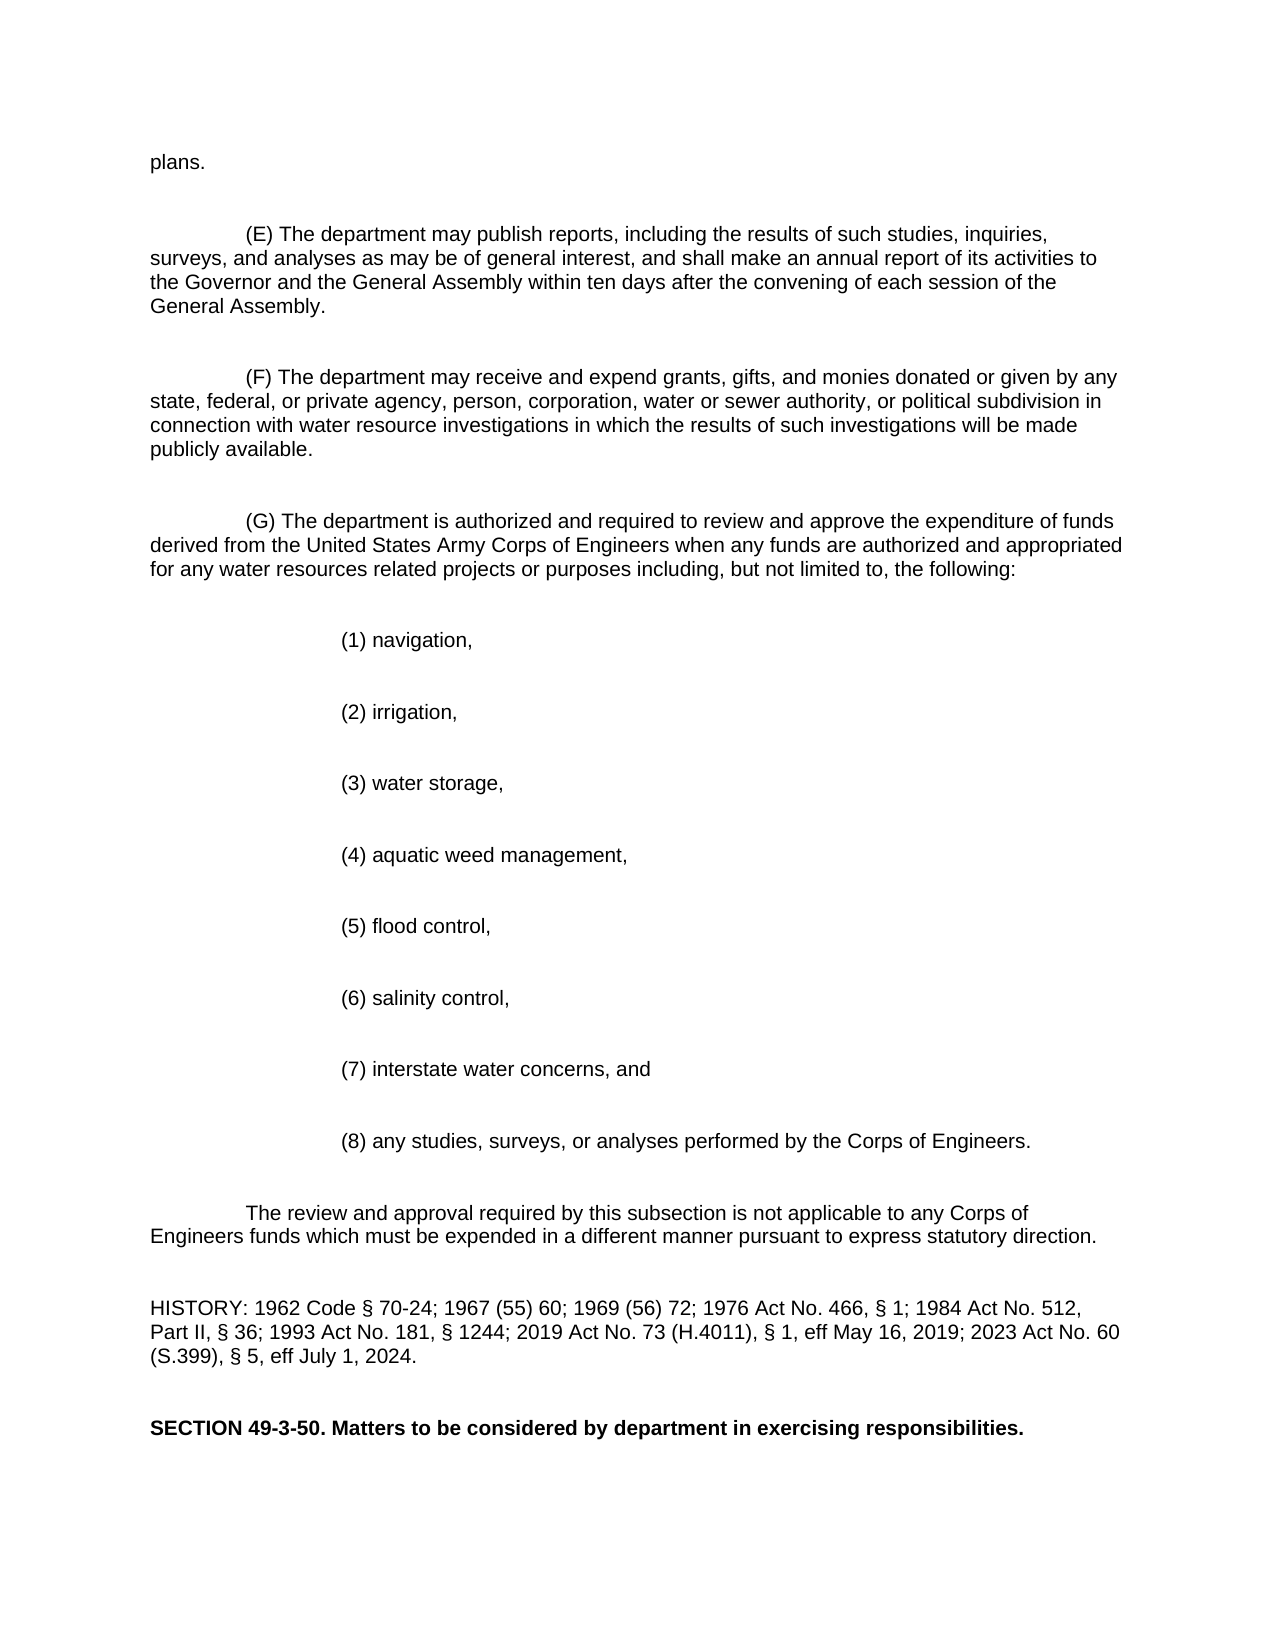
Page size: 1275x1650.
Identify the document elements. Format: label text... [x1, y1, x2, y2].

text The review and approval required by this subsection is not applicable to any Corps of Engineers funds which must be expended in a different manner pursuant to express statutory direction. [150, 1200, 1125, 1272]
text (4) aquatic weed management, [150, 843, 1125, 890]
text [150, 150, 1125, 198]
text (8) any studies, surveys, or analyses performed by the Corps of Engineers. [150, 1129, 1125, 1176]
text SECTION 49-3-50. Matters to be considered by department in exercising responsibilities. [150, 1415, 1125, 1463]
text (1) navigation, [150, 628, 1125, 676]
text HISTORY: 1962 Code § 70-24; 1967 (55) 60; 1969 (56) 72; 1976 Act No. 466, § 1; 1984 Act No. 512, Part II, § 36; 1993 Act No. 181, § 1244; 2019 Act No. 73 (H.4011), § 1, eff May 16, 2019; 2023 Act No. 60 (S.399), § 5, eff July 1, 2024. [150, 1296, 1125, 1391]
text (2) irrigation, [150, 699, 1125, 747]
text (5) flood control, [150, 914, 1125, 962]
text (6) salinity control, [150, 986, 1125, 1033]
text (F) The department may receive and expend grants, gifts, and monies donated or given by any state, federal, or private agency, person, corporation, water or sewer authority, or political subdivision in connection with water resource investigations in which the results of such investigations will be made publicly available. [150, 365, 1125, 484]
text (E) The department may publish reports, including the results of such studies, inquiries, surveys, and analyses as may be of general interest, and shall make an annual report of its activities to the Governor and the General Assembly within ten days after the convening of each session of the General Assembly. [150, 222, 1125, 341]
text (3) water storage, [150, 771, 1125, 819]
text (7) interstate water concerns, and [150, 1057, 1125, 1105]
text (G) The department is authorized and required to review and approve the expenditure of funds derived from the United States Army Corps of Engineers when any funds are authorized and appropriated for any water resources related projects or purposes including, but not limited to, the following: [150, 508, 1125, 604]
